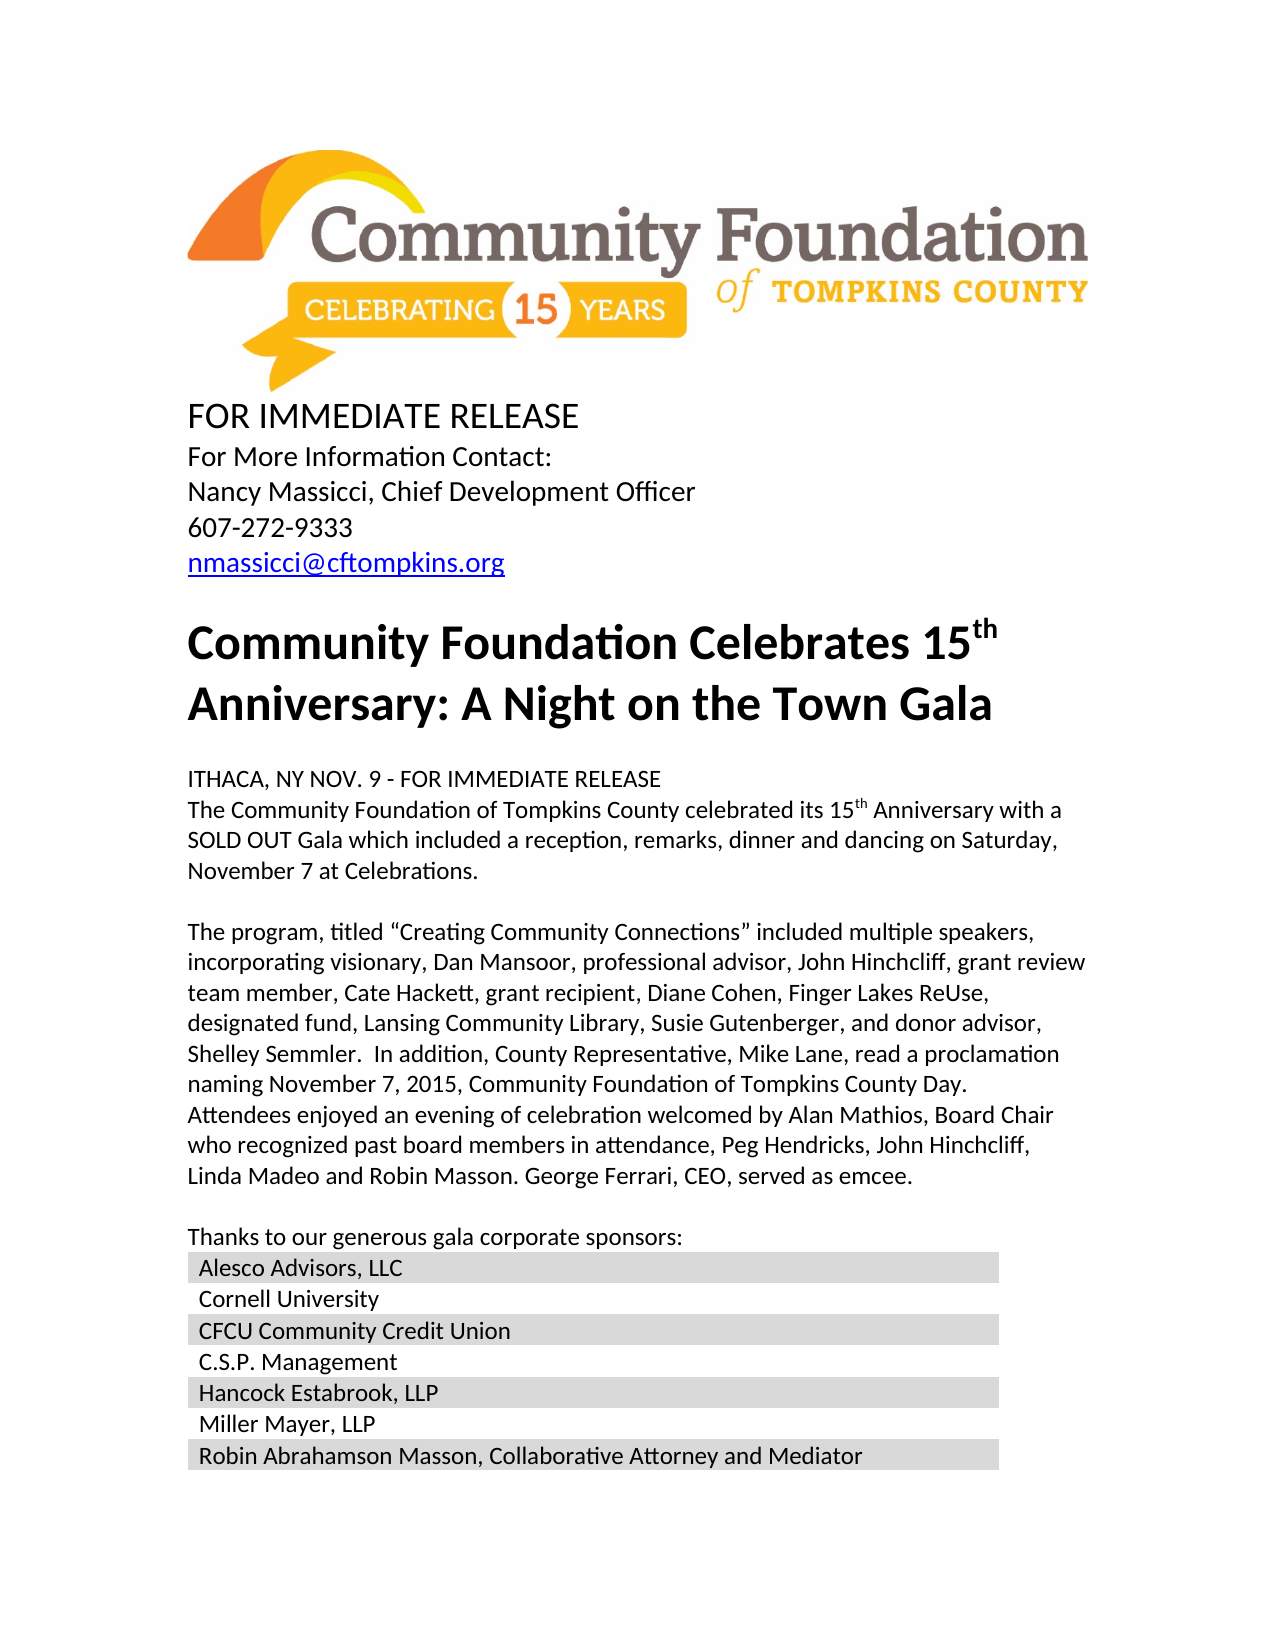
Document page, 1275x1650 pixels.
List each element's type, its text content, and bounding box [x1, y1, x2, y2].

table_cell C.S.P. Management [188, 1345, 999, 1377]
table_header Alesco Advisors, LLC [188, 1252, 999, 1283]
text FOR IMMEDIATE RELEASE [187, 392, 1087, 438]
text Community Foundation Celebrates 15th Anniversary: A Night on the Town Gala ITHACA, NY NOV. 9 - FOR IMMEDIATE RELEASE [187, 611, 1087, 794]
text 607-272-9333 nmassicci@cftompkins.org [187, 509, 1087, 580]
text For More Information Contact: [187, 438, 1087, 473]
table_cell Hancock Estabrook, LLP [188, 1377, 999, 1408]
text The program, titled “Creating Community Connections” included multiple speakers, incorporating visionary, Dan Mansoor, professional advisor, John Hinchcliff, grant review team member, Cate Hackett, grant recipient, Diane Cohen, Finger Lakes ReUse, designated fund, Lansing Community Library, Susie Gutenberger, and donor advisor, Shelley Semmler. In addition, County Representative, Mike Lane, read a proclamation naming November 7, 2015, Community Foundation of Tompkins County Day. [187, 916, 1087, 1099]
text Attendees enjoyed an evening of celebration welcomed by Alan Mathios, Board Chair who recognized past board members in attendance, Peg Hendricks, John Hinchcliff, Linda Madeo and Robin Masson. George Ferrari, CEO, served as emcee. [187, 1099, 1087, 1191]
table_cell Robin Abrahamson Masson, Collaborative Attorney and Mediator [188, 1439, 999, 1470]
text Thanks to our generous gala corporate sponsors: [187, 1221, 1087, 1252]
text The Community Foundation of Tompkins County celebrated its 15th Anniversary with a SOLD OUT Gala which included a reception, remarks, dinner and dancing on Saturday, November 7 at Celebrations. [187, 794, 1087, 885]
table_cell Miller Mayer, LLP [188, 1408, 999, 1439]
table_cell CFCU Community Credit Union [188, 1314, 999, 1345]
picture [187, 150, 1088, 392]
text Nancy Massicci, Chief Development Officer [187, 473, 1087, 509]
table_cell Cornell University [188, 1283, 999, 1314]
